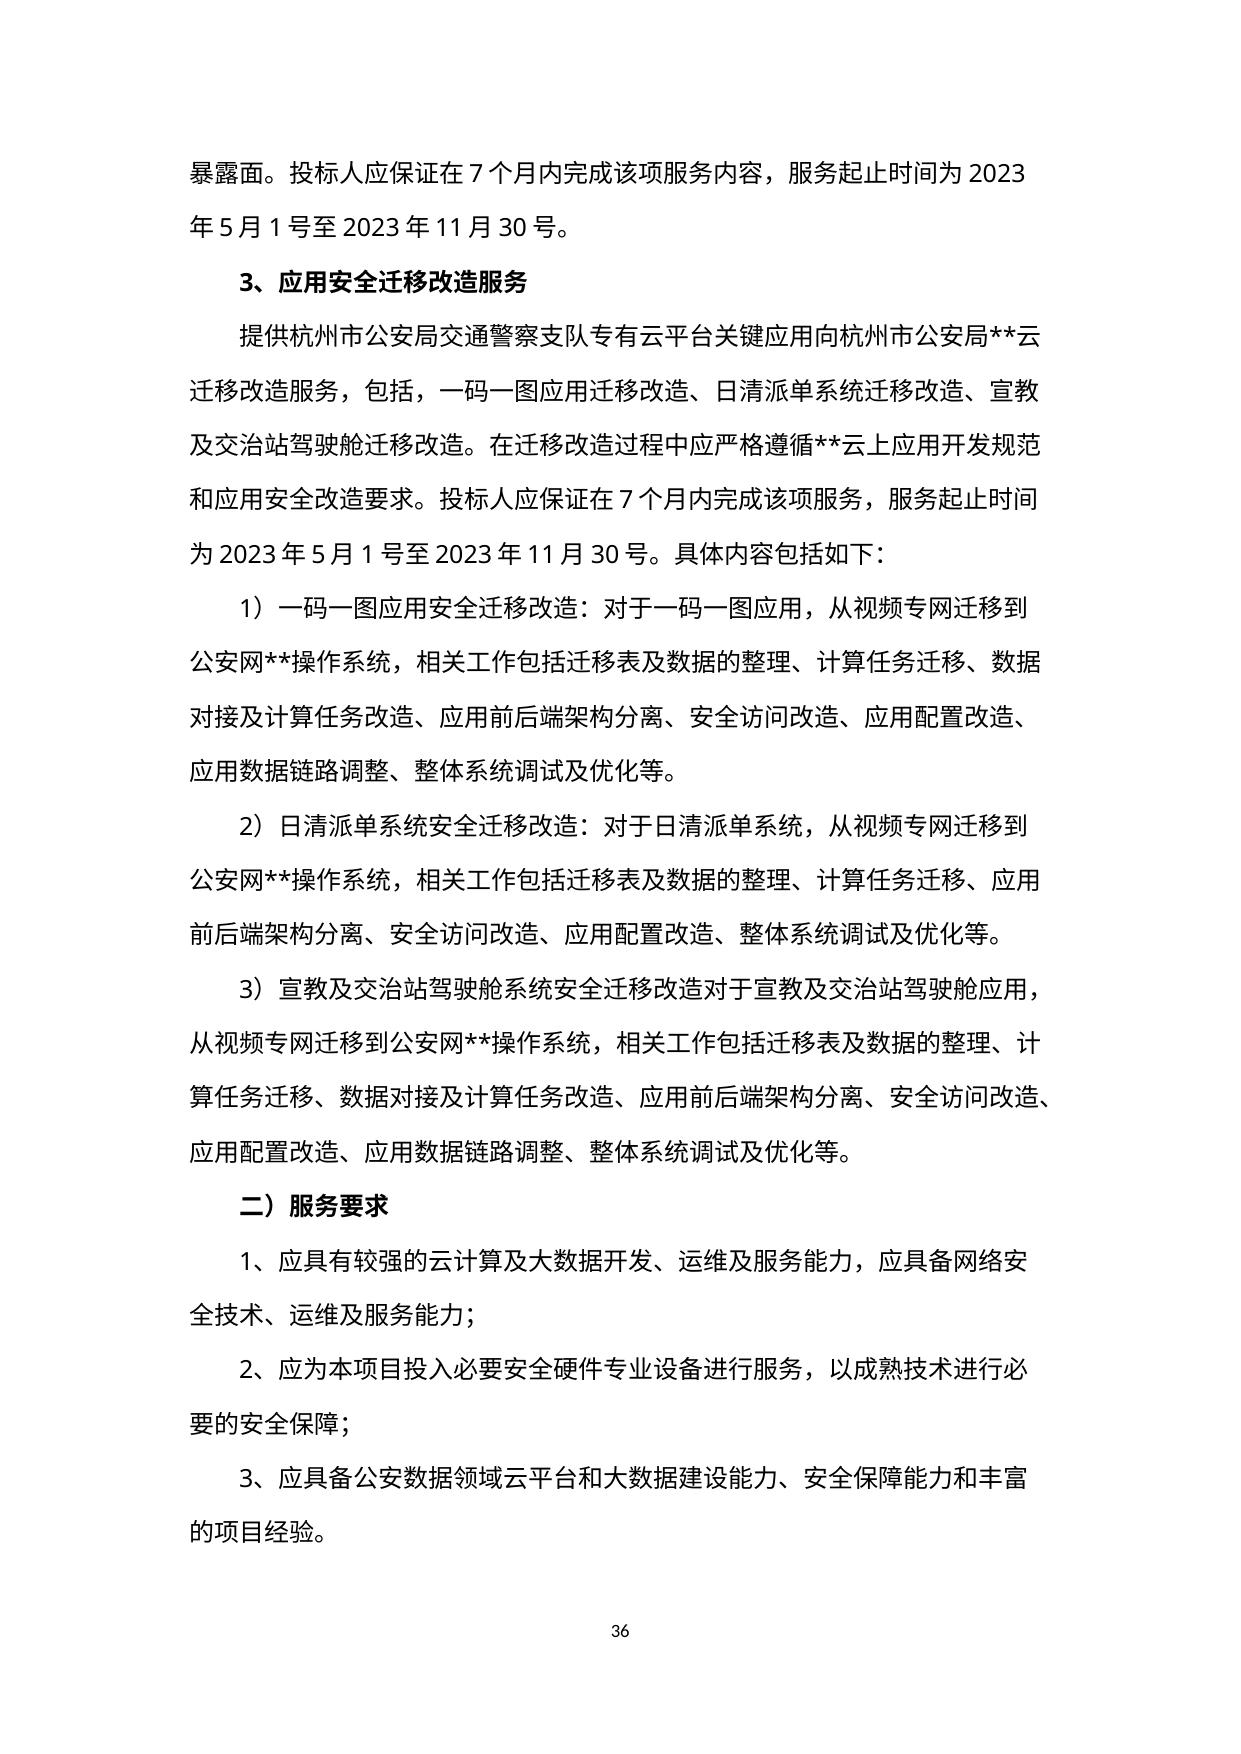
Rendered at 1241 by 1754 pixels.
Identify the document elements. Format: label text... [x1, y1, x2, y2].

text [189, 153, 1051, 244]
text 3、应用安全迁移改造服务 [189, 262, 1051, 298]
text 2）日清派单系统安全迁移改造：对于日清派单系统，从视频专网迁移到公安网**操作系统，相关工作包括迁移表及数据的整理、计算任务迁移、应用前后端架构分离、安全访问改造、应用配置改造、整体系统调试及优化等。 [189, 806, 1051, 951]
text 提供杭州市公安局交通警察支队专有云平台关键应用向杭州市公安局**云迁移改造服务，包括，一码一图应用迁移改造、日清派单系统迁移改造、宣教及交治站驾驶舱迁移改造。在迁移改造过程中应严格遵循**云上应用开发规范和应用安全改造要求。投标人应保证在7个月内完成该项服务，服务起止时间为2023年5月1号至2023年11月30号。具体内容包括如下： [189, 317, 1051, 570]
text 2、应为本项目投入必要安全硬件专业设备进行服务，以成熟技术进行必要的安全保障； [189, 1350, 1051, 1440]
text 3、应具备公安数据领域云平台和大数据建设能力、安全保障能力和丰富的项目经验。 [189, 1458, 1051, 1549]
text 二）服务要求 [189, 1187, 1051, 1223]
text 1）一码一图应用安全迁移改造：对于一码一图应用，从视频专网迁移到公安网**操作系统，相关工作包括迁移表及数据的整理、计算任务迁移、数据对接及计算任务改造、应用前后端架构分离、安全访问改造、应用配置改造、应用数据链路调整、整体系统调试及优化等。 [189, 588, 1051, 788]
text 1、应具有较强的云计算及大数据开发、运维及服务能力，应具备网络安全技术、运维及服务能力； [189, 1241, 1051, 1332]
text 3）宣教及交治站驾驶舱系统安全迁移改造对于宣教及交治站驾驶舱应用，从视频专网迁移到公安网**操作系统，相关工作包括迁移表及数据的整理、计算任务迁移、数据对接及计算任务改造、应用前后端架构分离、安全访问改造、应用配置改造、应用数据链路调整、整体系统调试及优化等。 [189, 969, 1051, 1168]
